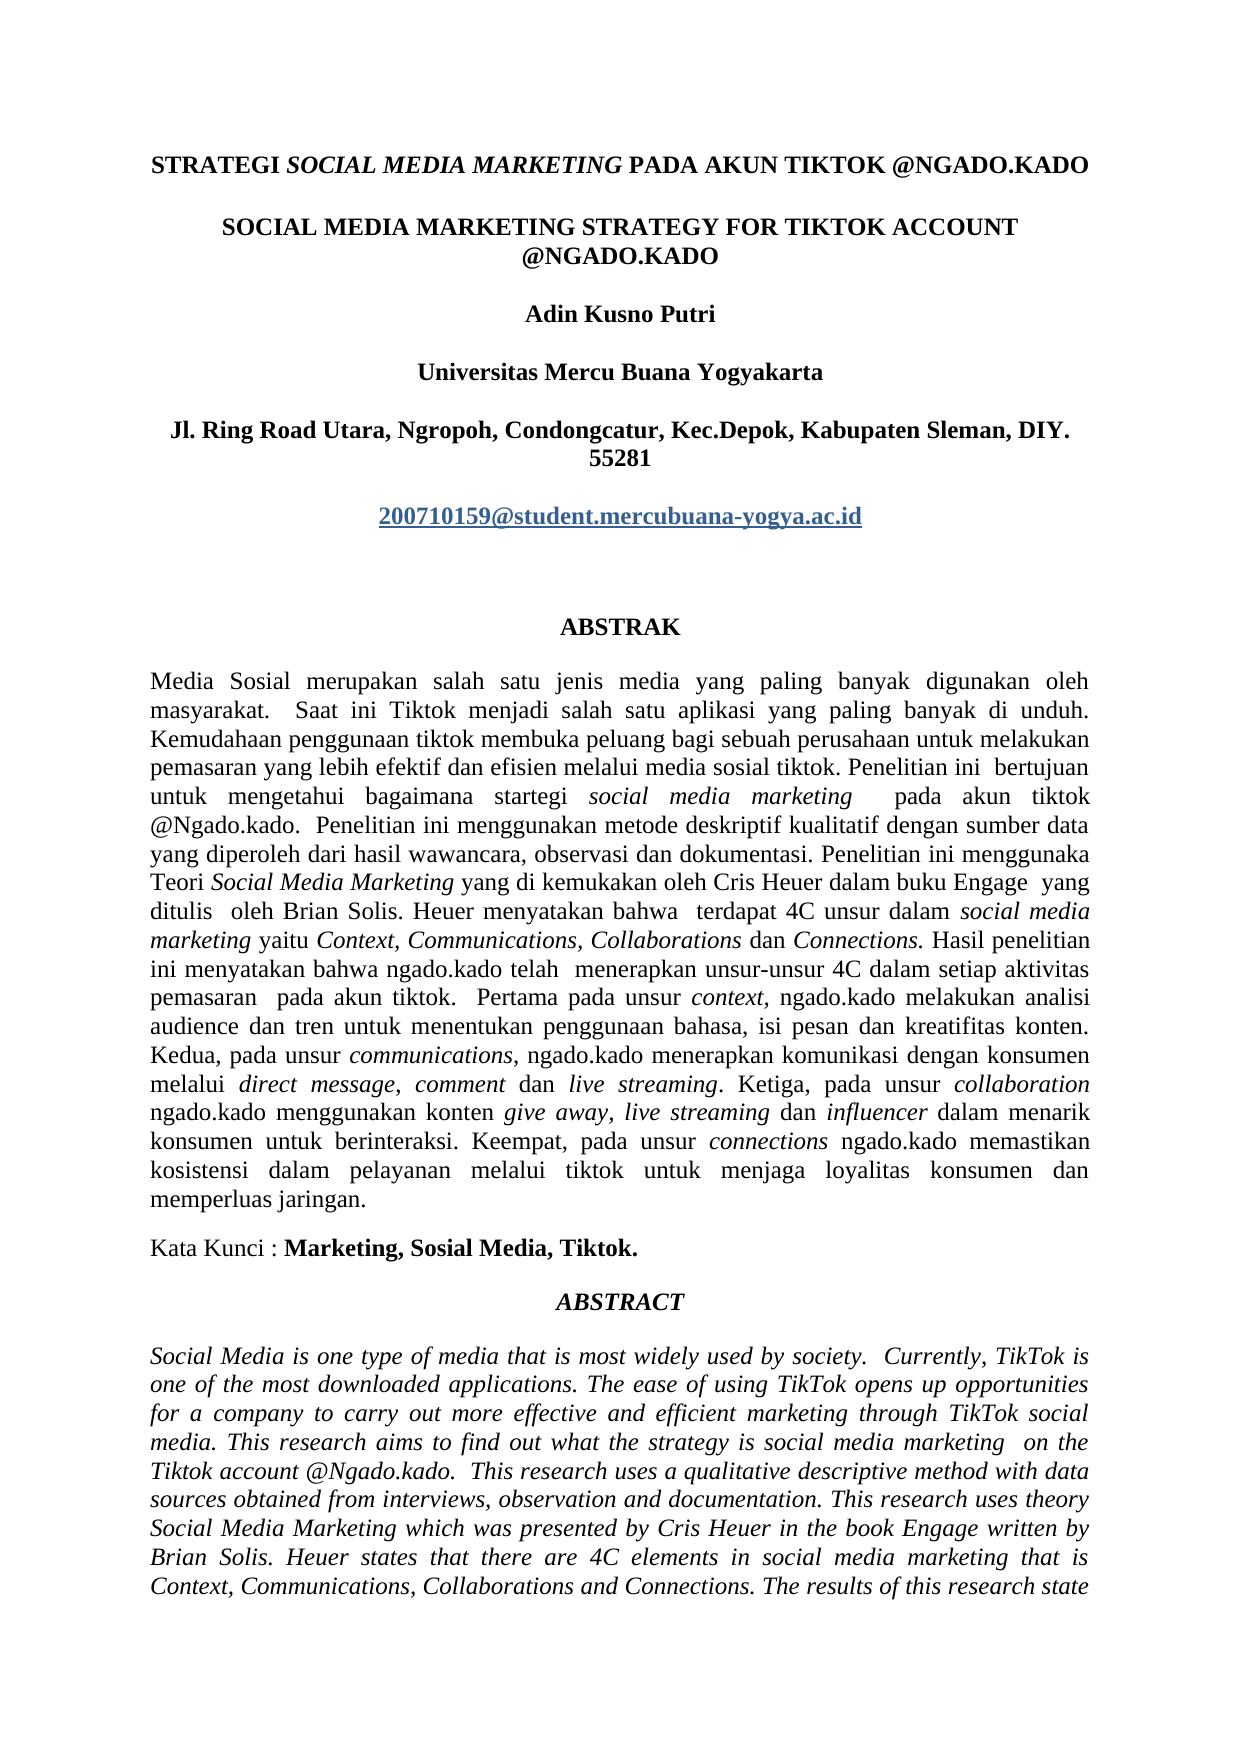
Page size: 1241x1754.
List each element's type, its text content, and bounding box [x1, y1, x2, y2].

text Adin Kusno Putri [150, 299, 1090, 328]
text SOCIAL MEDIA MARKETING STRATEGY FOR TIKTOK ACCOUNT @NGADO.KADO [150, 212, 1090, 270]
text Jl. Ring Road Utara, Ngropoh, Condongcatur, Kec.Depok, Kabupaten Sleman, DIY. 55281 [150, 415, 1090, 472]
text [150, 1341, 1090, 1599]
text 200710159@student.mercubuana-yogya.ac.id [150, 501, 1090, 530]
text Kata Kunci : Marketing, Sosial Media, Tiktok. [150, 1233, 1090, 1262]
text Media Sosial merupakan salah satu jenis media yang paling banyak digunakan oleh masyarakat. Saat ini Tiktok menjadi salah satu aplikasi yang paling banyak di unduh. Kemudahaan penggunaan tiktok membuka peluang bagi sebuah perusahaan untuk melakukan pemasaran yang lebih efektif dan efisien melalui media sosial tiktok. Penelitian ini bertujuan untuk mengetahui bagaimana startegi social media marketing pada akun tiktok @Ngado.kado. Penelitian ini menggunakan metode deskriptif kualitatif dengan sumber data yang diperoleh dari hasil wawancara, observasi dan dokumentasi. Penelitian ini menggunaka Teori Social Media Marketing yang di kemukakan oleh Cris Heuer dalam buku Engage yang ditulis oleh Brian Solis. Heuer menyatakan bahwa terdapat 4C unsur dalam social media marketing yaitu Context, Communications, Collaborations dan Connections. Hasil penelitian ini menyatakan bahwa ngado.kado telah menerapkan unsur-unsur 4C dalam setiap aktivitas pemasaran pada akun tiktok. Pertama pada unsur context, ngado.kado melakukan analisi audience dan tren untuk menentukan penggunaan bahasa, isi pesan dan kreatifitas konten. Kedua, pada unsur communications, ngado.kado menerapkan komunikasi dengan konsumen melalui direct message, comment dan live streaming. Ketiga, pada unsur collaboration ngado.kado menggunakan konten give away, live streaming dan influencer dalam menarik konsumen untuk berinteraksi. Keempat, pada unsur connections ngado.kado memastikan kosistensi dalam pelayanan melalui tiktok untuk menjaga loyalitas konsumen dan memperluas jaringan. [150, 666, 1090, 1212]
text ABSTRACT [150, 1287, 1090, 1316]
text ABSTRAK [150, 612, 1090, 641]
text STRATEGI SOCIAL MEDIA MARKETING PADA AKUN TIKTOK @NGADO.KADO [150, 150, 1090, 179]
text Universitas Mercu Buana Yogyakarta [150, 357, 1090, 386]
